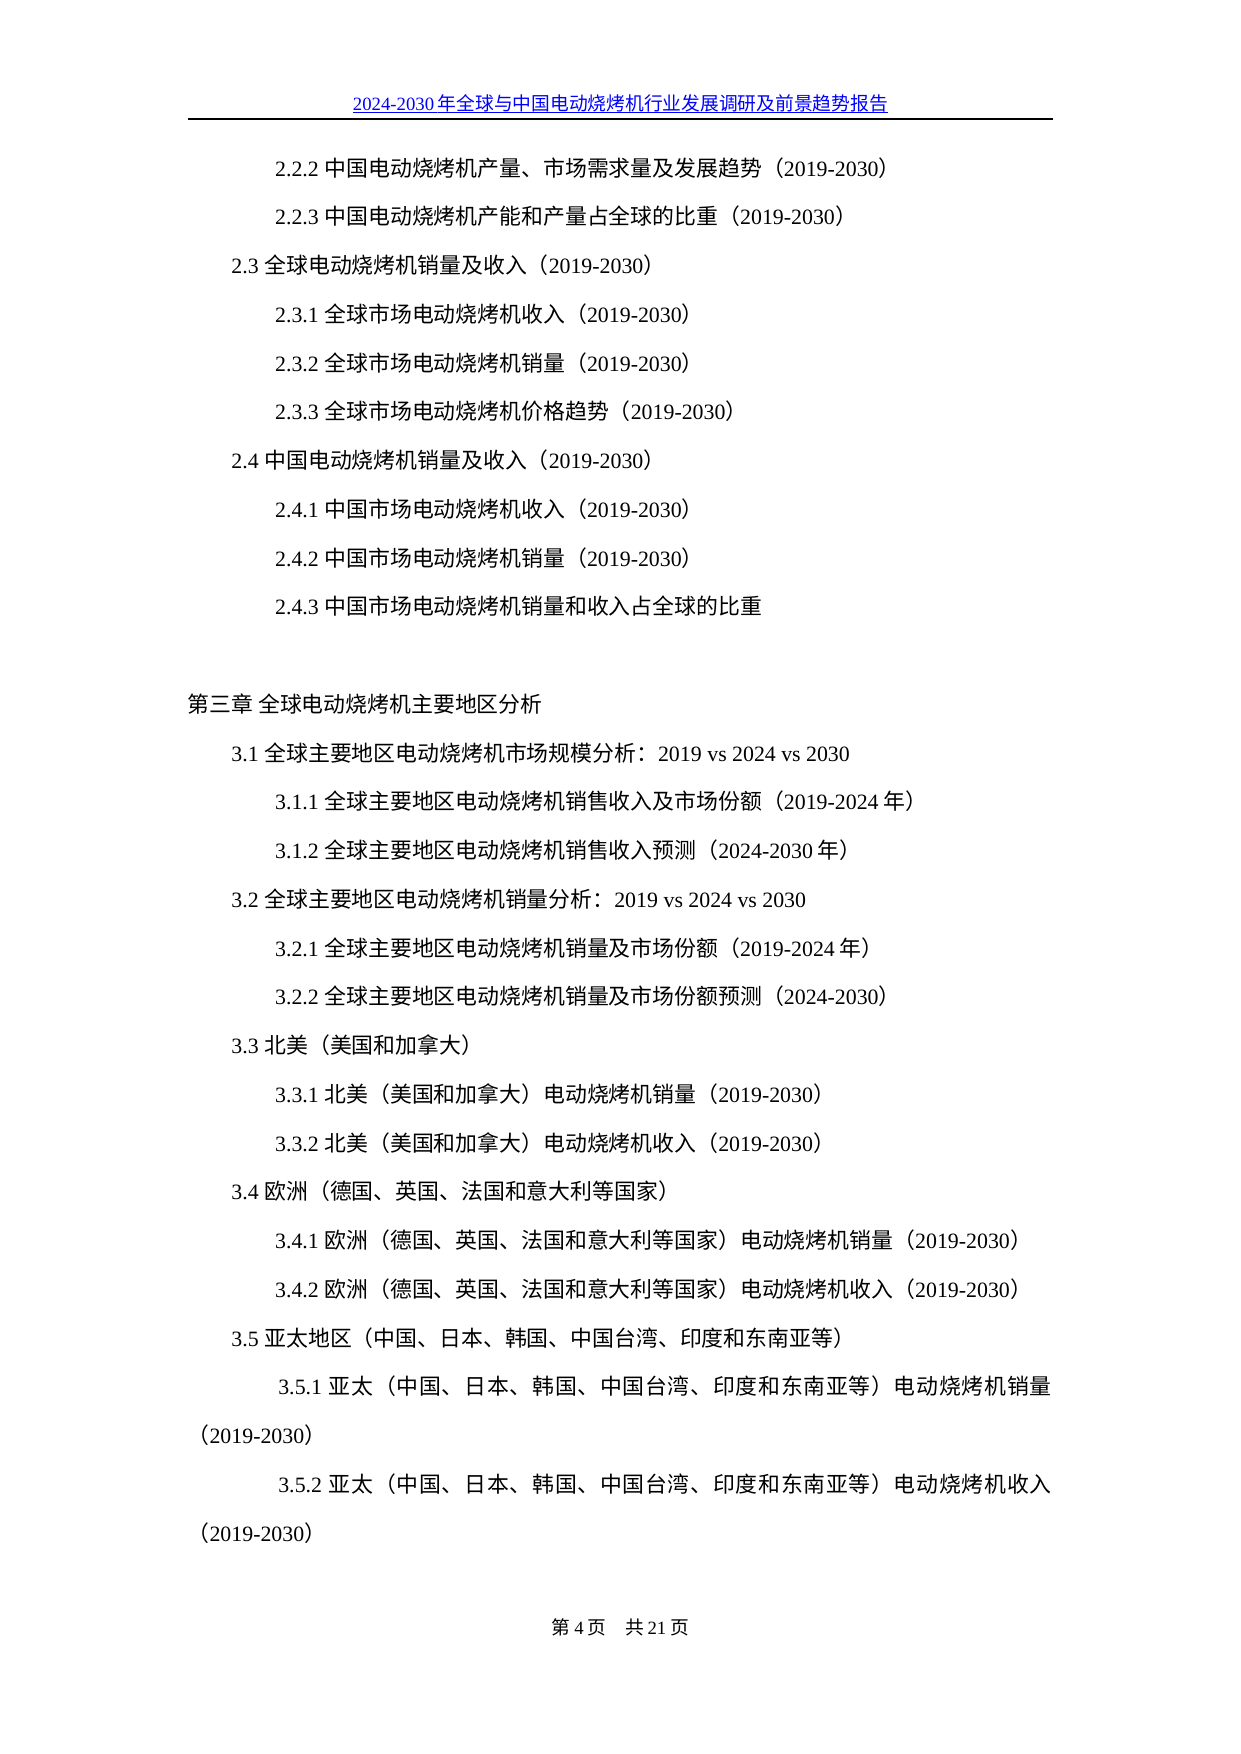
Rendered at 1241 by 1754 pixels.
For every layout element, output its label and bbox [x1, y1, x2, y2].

text [187, 150, 1053, 1548]
